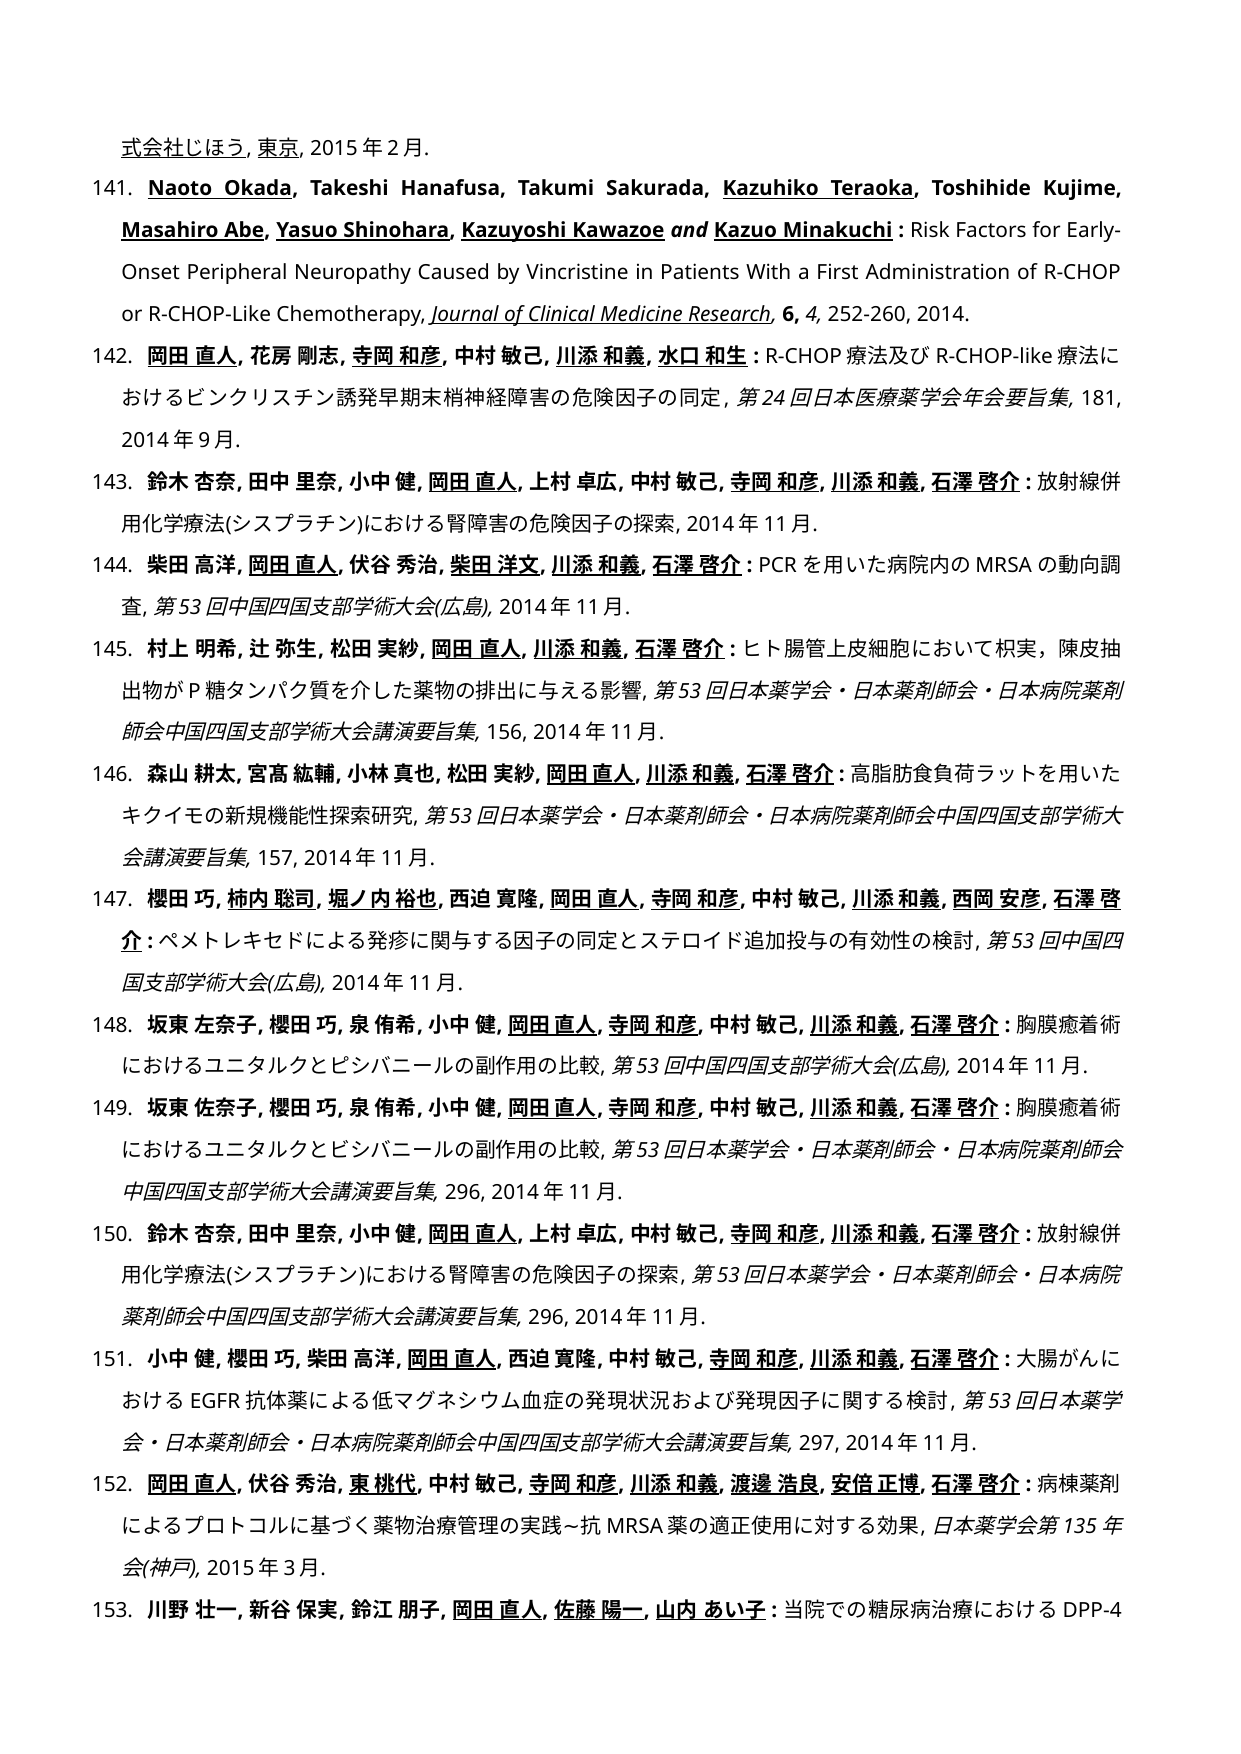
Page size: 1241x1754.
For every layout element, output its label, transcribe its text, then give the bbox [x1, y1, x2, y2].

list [92, 1587, 1122, 1629]
list 櫻田 巧, 柿内 聡司, 堀ノ内 裕也, 西迫 寛隆, 岡田 直人, 寺岡 和彦, 中村 敏己, 川添 和義, 西岡 安彦, 石澤 啓介 : ペメトレキセドによる発疹に関与する因子の同定とステロイド追加投与の有効性の検討, 第53回中国四国支部学術大会(広島), 2014年11月. [92, 877, 1122, 1002]
list Naoto Okada, Takeshi Hanafusa, Takumi Sakurada, Kazuhiko Teraoka, Toshihide Kujime, Masahiro Abe, Yasuo Shinohara, Kazuyoshi Kawazoe and Kazuo Minakuchi : Risk Factors for Early-Onset Peripheral Neuropathy Caused by Vincristine in Patients With a First Administration of R-CHOP or R-CHOP-Like Chemotherapy, Journal of Clinical Medicine Research, 6, 4, 252-260, 2014. [92, 167, 1122, 334]
list 坂東 左奈子, 櫻田 巧, 泉 侑希, 小中 健, 岡田 直人, 寺岡 和彦, 中村 敏己, 川添 和義, 石澤 啓介 : 胸膜癒着術におけるユニタルクとピシバニールの副作用の比較, 第53回中国四国支部学術大会(広島), 2014年11月. [92, 1002, 1122, 1086]
list 岡田 直人, 花房 剛志, 寺岡 和彦, 中村 敏己, 川添 和義, 水口 和生 : R-CHOP療法及びR-CHOP-like療法におけるビンクリスチン誘発早期末梢神経障害の危険因子の同定, 第24回日本医療薬学会年会要旨集, 181, 2014年9月. [92, 334, 1122, 459]
list 森山 耕太, 宮髙 紘輔, 小林 真也, 松田 実紗, 岡田 直人, 川添 和義, 石澤 啓介 : 高脂肪食負荷ラットを用いたキクイモの新規機能性探索研究, 第53回日本薬学会・日本薬剤師会・日本病院薬剤師会中国四国支部学術大会講演要旨集, 157, 2014年11月. [92, 752, 1122, 877]
list 鈴木 杏奈, 田中 里奈, 小中 健, 岡田 直人, 上村 卓広, 中村 敏己, 寺岡 和彦, 川添 和義, 石澤 啓介 : 放射線併用化学療法(シスプラチン)における腎障害の危険因子の探索, 第53回日本薬学会・日本薬剤師会・日本病院薬剤師会中国四国支部学術大会講演要旨集, 296, 2014年11月. [92, 1211, 1122, 1336]
list 鈴木 杏奈, 田中 里奈, 小中 健, 岡田 直人, 上村 卓広, 中村 敏己, 寺岡 和彦, 川添 和義, 石澤 啓介 : 放射線併用化学療法(シスプラチン)における腎障害の危険因子の探索, 2014年11月. [92, 459, 1122, 543]
list 小中 健, 櫻田 巧, 柴田 高洋, 岡田 直人, 西迫 寛隆, 中村 敏己, 寺岡 和彦, 川添 和義, 石澤 啓介 : 大腸がんにおけるEGFR抗体薬による低マグネシウム血症の発現状況および発現因子に関する検討, 第53回日本薬学会・日本薬剤師会・日本病院薬剤師会中国四国支部学術大会講演要旨集, 297, 2014年11月. [92, 1336, 1122, 1462]
list 村上 明希, 辻 弥生, 松田 実紗, 岡田 直人, 川添 和義, 石澤 啓介 : ヒト腸管上皮細胞において枳実，陳皮抽出物がP糖タンパク質を介した薬物の排出に与える影響, 第53回日本薬学会・日本薬剤師会・日本病院薬剤師会中国四国支部学術大会講演要旨集, 156, 2014年11月. [92, 626, 1122, 752]
list 坂東 佐奈子, 櫻田 巧, 泉 侑希, 小中 健, 岡田 直人, 寺岡 和彦, 中村 敏己, 川添 和義, 石澤 啓介 : 胸膜癒着術におけるユニタルクとビシバニールの副作用の比較, 第53回日本薬学会・日本薬剤師会・日本病院薬剤師会中国四国支部学術大会講演要旨集, 296, 2014年11月. [92, 1086, 1122, 1211]
list 柴田 高洋, 岡田 直人, 伏谷 秀治, 柴田 洋文, 川添 和義, 石澤 啓介 : PCR を用いた病院内のMRSA の動向調査, 第53回中国四国支部学術大会(広島), 2014年11月. [92, 543, 1122, 626]
list 岡田 直人, 伏谷 秀治, 東 桃代, 中村 敏己, 寺岡 和彦, 川添 和義, 渡邊 浩良, 安倍 正博, 石澤 啓介 : 病棟薬剤によるプロトコルに基づく薬物治療管理の実践∼抗MRSA薬の適正使用に対する効果, 日本薬学会第135年会(神戸), 2015年3月. [92, 1462, 1122, 1587]
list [92, 125, 1122, 167]
